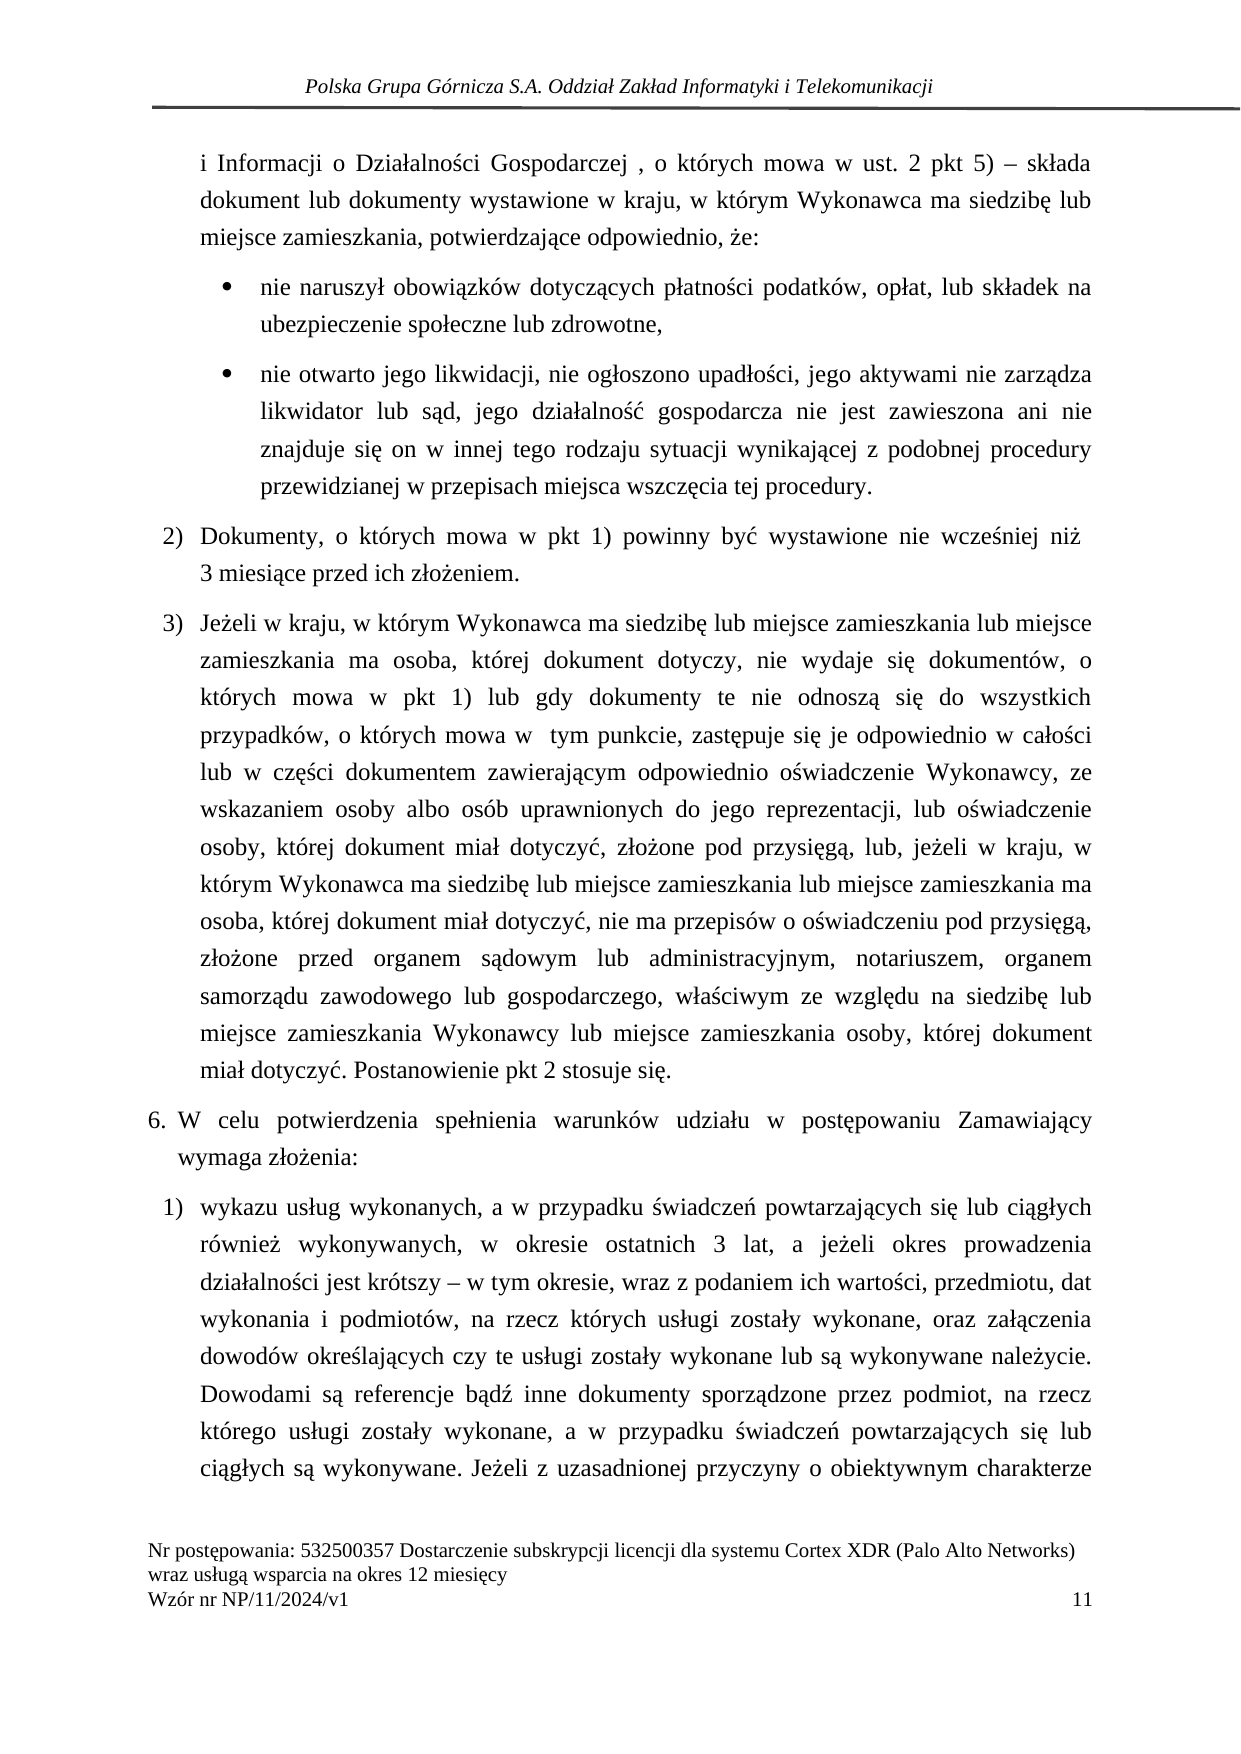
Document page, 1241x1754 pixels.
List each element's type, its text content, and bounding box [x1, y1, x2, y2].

list nie otwarto jego likwidacji, nie ogłoszono upadłości, jego aktywami nie zarządza likwidator lub sąd, jego działalność gospodarcza nie jest zawieszona ani nie znajduje się on w innej tego rodzaju sytuacji wynikającej z podobnej procedury przewidzianej w przepisach miejsca wszczęcia tej procedury. [223, 359, 1093, 500]
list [162, 1192, 1093, 1482]
list Jeżeli w kraju, w którym Wykonawca ma siedzibę lub miejsce zamieszkania lub miejsce zamieszkania ma osoba, której dokument dotyczy, nie wydaje się dokumentów, o których mowa w pkt 1) lub gdy dokumenty te nie odnoszą się do wszystkich przypadków, o których mowa w tym punkcie, zastępuje się je odpowiednio w całości lub w części dokumentem zawierającym odpowiednio oświadczenie Wykonawcy, ze wskazaniem osoby albo osób uprawnionych do jego reprezentacji, lub oświadczenie osoby, której dokument miał dotyczyć, złożone pod przysięgą, lub, jeżeli w kraju, w którym Wykonawca ma siedzibę lub miejsce zamieszkania lub miejsce zamieszkania ma osoba, której dokument miał dotyczyć, nie ma przepisów o oświadczeniu pod przysięgą, złożone przed organem sądowym lub administracyjnym, notariuszem, organem samorządu zawodowego lub gospodarczego, właściwym ze względu na siedzibę lub miejsce zamieszkania Wykonawcy lub miejsce zamieszkania osoby, której dokument miał dotyczyć. Postanowienie pkt 2 stosuje się. [162, 608, 1093, 1084]
list nie naruszył obowiązków dotyczących płatności podatków, opłat, lub składek na ubezpieczenie społeczne lub zdrowotne, [223, 272, 1093, 338]
list W celu potwierdzenia spełnienia warunków udziału w postępowaniu Zamawiający wymaga złożenia: [148, 1105, 1093, 1171]
list Dokumenty, o których mowa w pkt 1) powinny być wystawione nie wcześniej niż 3 miesiące przed ich złożeniem. [162, 521, 1093, 587]
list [162, 148, 1093, 251]
